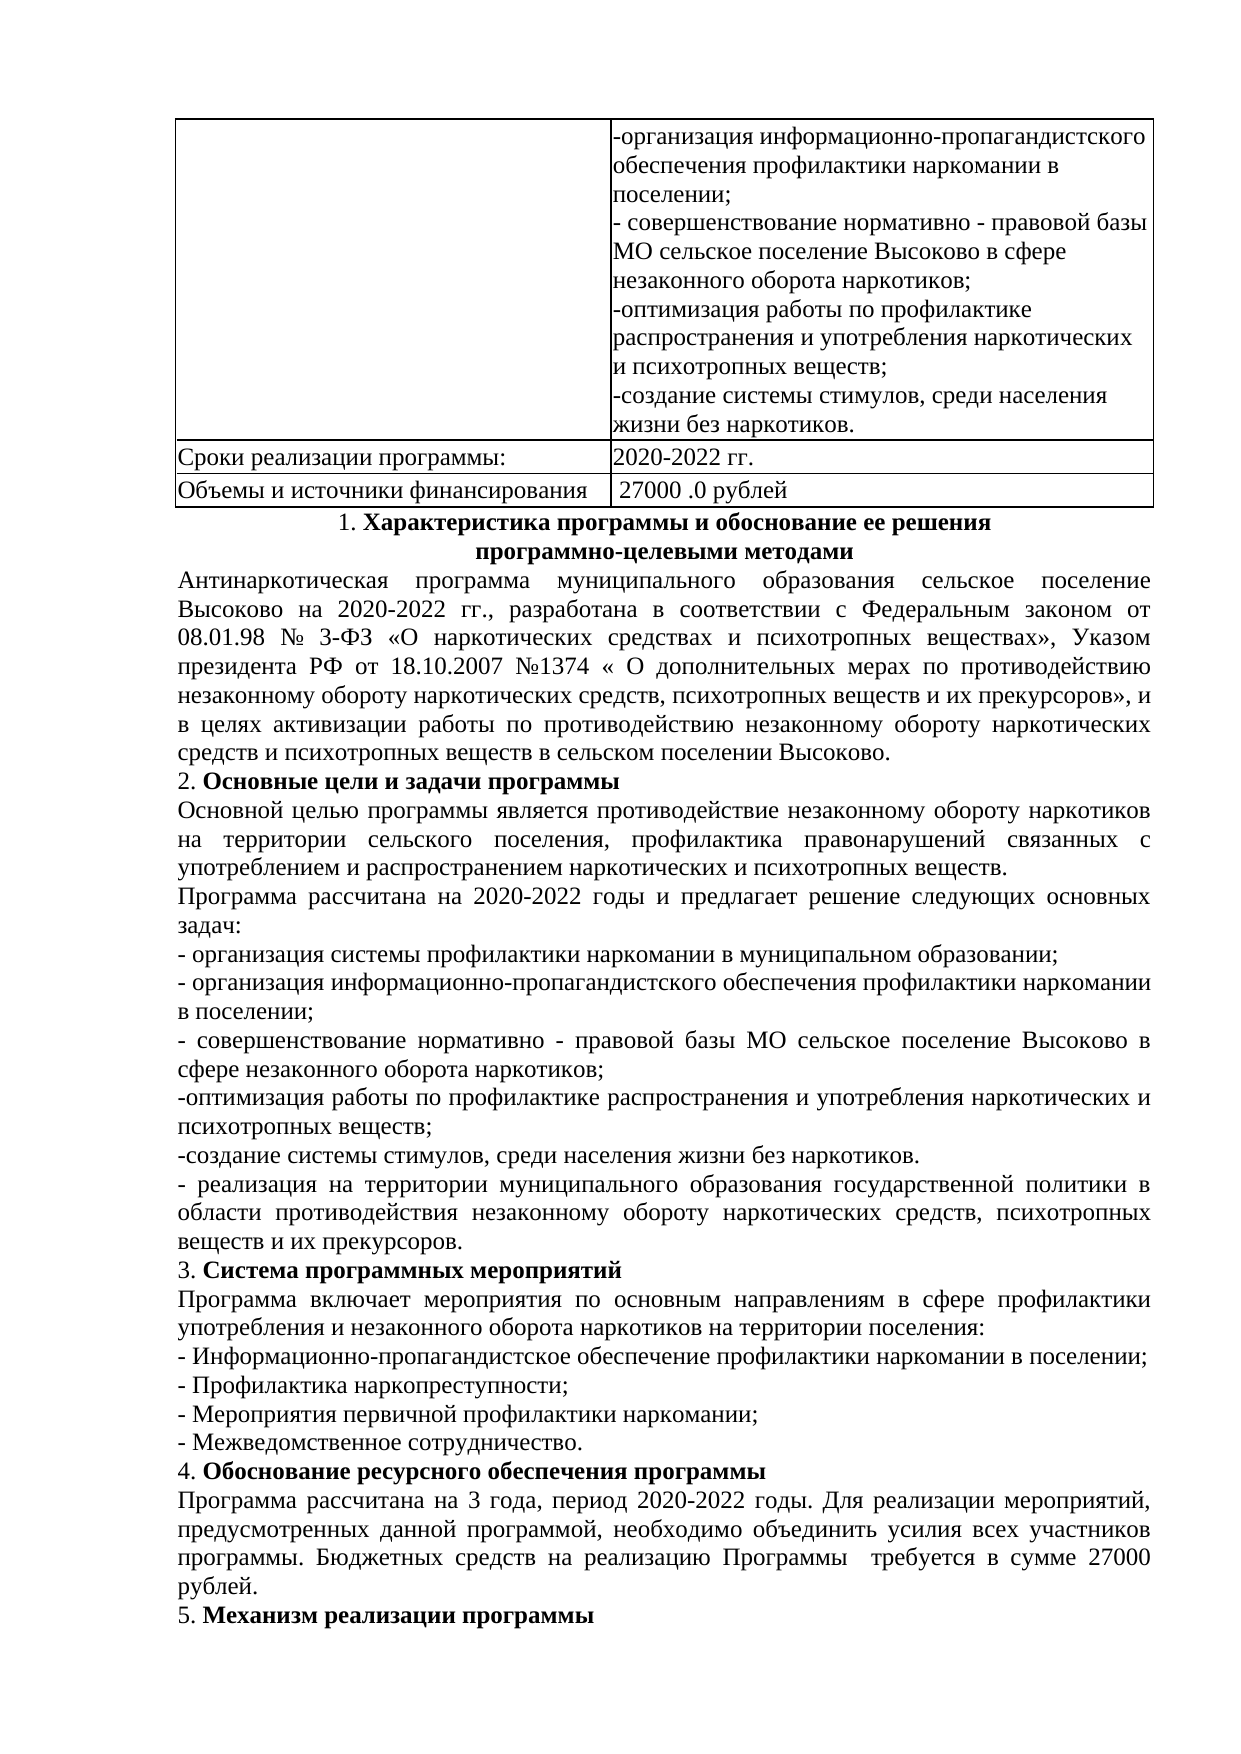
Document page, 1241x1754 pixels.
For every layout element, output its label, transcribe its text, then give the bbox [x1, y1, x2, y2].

table_cell [176, 120, 610, 439]
text - Межведомственное сотрудничество. [177, 1427, 1152, 1456]
text Основной целью программы является противодействие незаконному обороту наркотиков на территории сельского поселения, профилактика правонарушений связанных с употреблением и распространением наркотических и психотропных веществ. [177, 795, 1152, 881]
text - Профилактика наркопреступности; [177, 1370, 1152, 1399]
text -создание системы стимулов, среди населения жизни без наркотиков. [177, 1140, 1152, 1169]
text 2.​ Основные цели и задачи программы [177, 766, 1152, 795]
text программно-целевыми методами [177, 536, 1152, 565]
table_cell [612, 120, 1153, 439]
table_cell 27000 .0 рублей [612, 474, 1153, 506]
text 3.​ Система программных мероприятий [177, 1255, 1152, 1284]
text 5.​ Механизм реализации программы [177, 1600, 1152, 1629]
text - совершенствование нормативно - правовой базы МО сельское поселение Высоково в сфере незаконного оборота наркотиков; [177, 1025, 1152, 1082]
text - организация информационно-пропагандистского обеспечения профилактики наркомании в поселении; [177, 967, 1152, 1025]
table_cell Объемы и источники финансирования [176, 474, 610, 506]
text - Информационно-пропагандистское обеспечение профилактики наркомании в поселении; [177, 1341, 1152, 1370]
text Программа рассчитана на 2020-2022 годы и предлагает решение следующих основных задач: [177, 881, 1152, 939]
text 4.​ Обоснование ресурсного обеспечения программы [177, 1456, 1152, 1485]
text - реализация на территории муниципального образования государственной политики в области противодействия незаконному обороту наркотических средств, психотропных веществ и их прекурсоров. [177, 1169, 1152, 1255]
text Программа рассчитана на 3 года, период 2020-2022 годы. Для реализации мероприятий, предусмотренных данной программой, необходимо объединить усилия всех участников программы. Бюджетных средств на реализацию Программы требуется в сумме 27000 рублей. [177, 1485, 1152, 1600]
table_cell 2020-2022 гг. [612, 441, 1153, 472]
table_cell Сроки реализации программы: [176, 440, 610, 472]
text - организация системы профилактики наркомании в муниципальном образовании; [177, 939, 1152, 967]
text Программа включает мероприятия по основным направлениям в сфере профилактики употребления и незаконного оборота наркотиков на территории поселения: [177, 1284, 1152, 1341]
text 1.​ Характеристика программы и обоснование ее решения [177, 508, 1152, 536]
text -оптимизация работы по профилактике распространения и употребления наркотических и психотропных веществ; [177, 1082, 1152, 1140]
text - Мероприятия первичной профилактики наркомании; [177, 1399, 1152, 1427]
text Антинаркотическая программа муниципального образования сельское поселение Высоково на 2020-2022 гг., разработана в соответствии с Федеральным законом от 08.01.98 № 3-ФЗ «О наркотических средствах и психотропных веществах», Указом президента РФ от 18.10.2007 №1374 « О дополнительных мерах по противодействию незаконному обороту наркотических средств, психотропных веществ и их прекурсоров», и в целях активизации работы по противодействию незаконному обороту наркотических средств и психотропных веществ в сельском поселении Высоково. [177, 565, 1152, 766]
